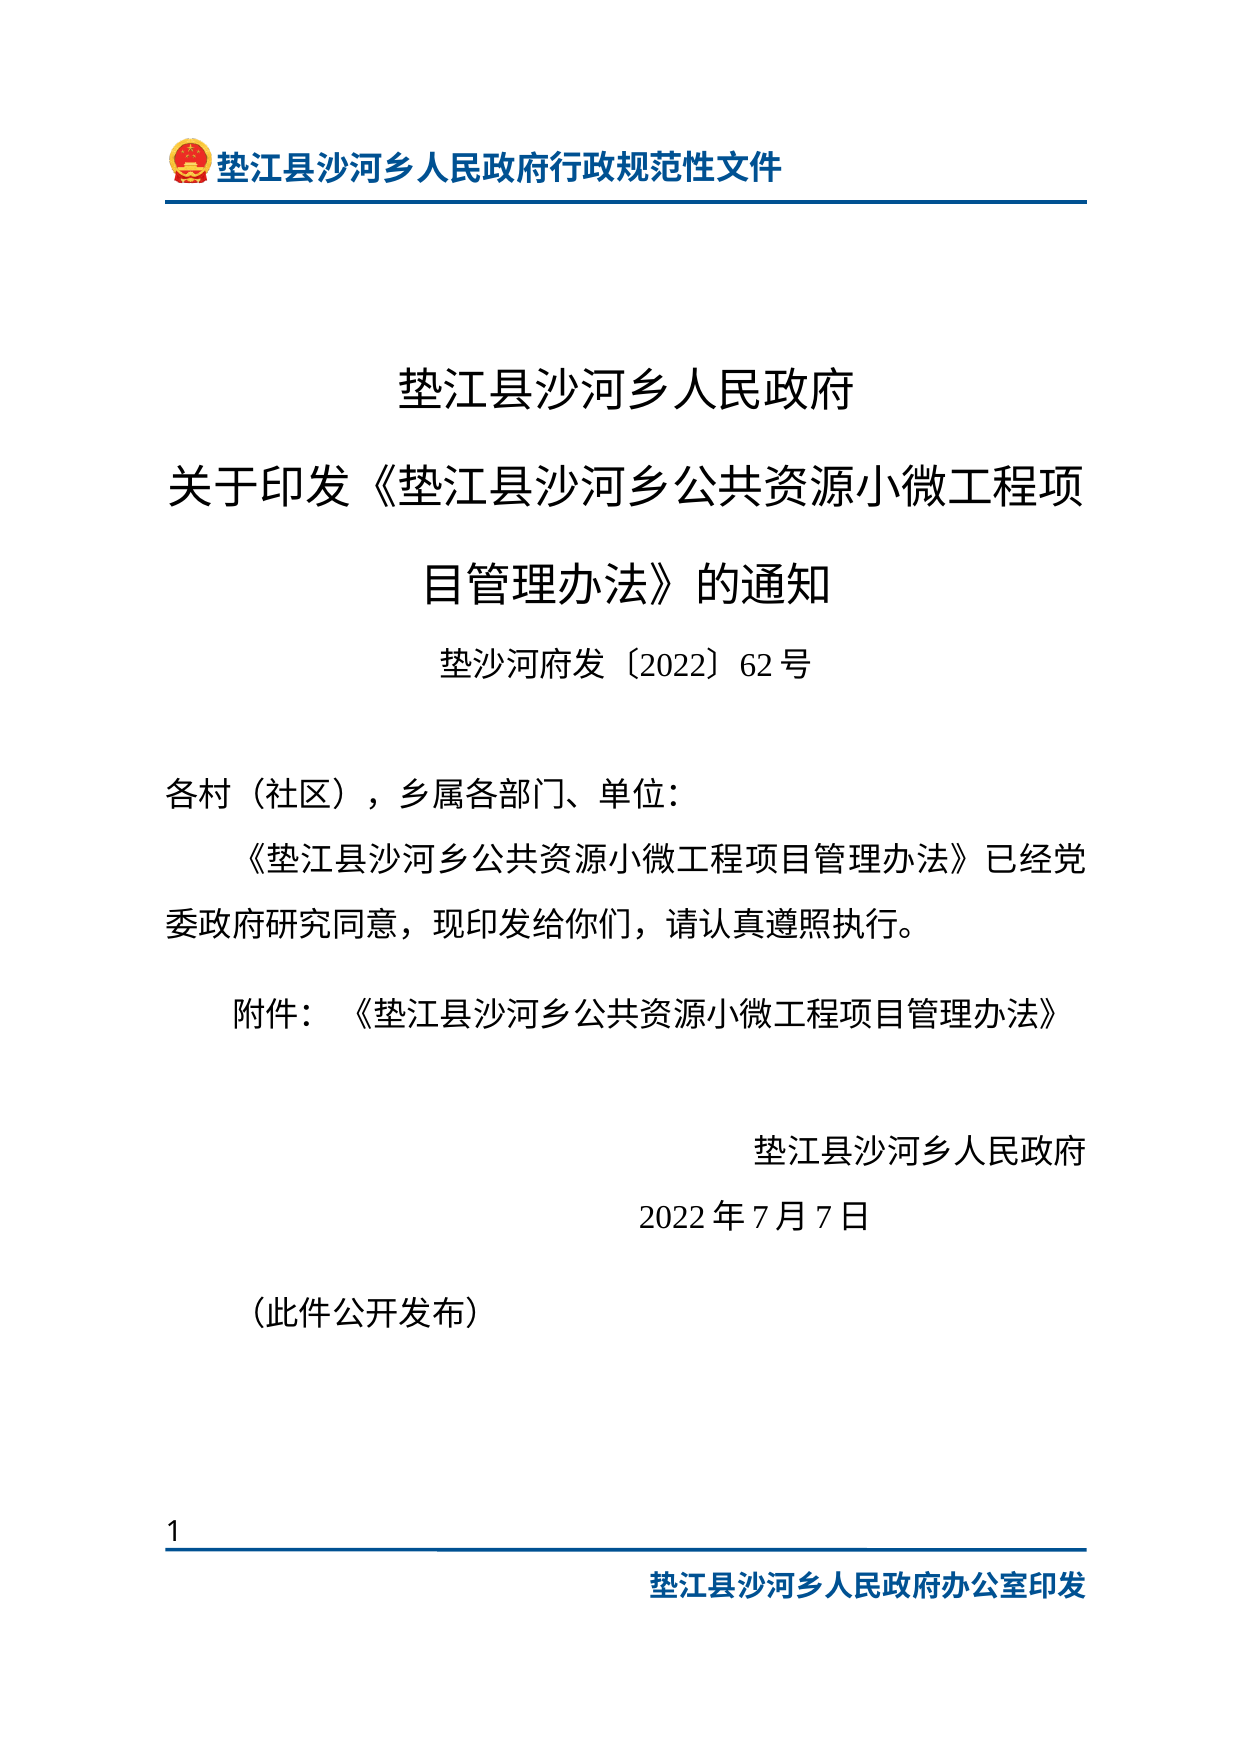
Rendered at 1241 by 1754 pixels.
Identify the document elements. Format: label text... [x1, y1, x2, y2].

text （此件公开发布） [165, 1278, 1087, 1343]
text 2022年7月7日 [165, 1181, 1087, 1246]
text 垫江县沙河乡人民政府 [165, 1116, 1087, 1181]
title 附件： 《垫江县沙河乡公共资源小微工程项目管理办法》 [165, 980, 1087, 1045]
text 关于印发《垫江县沙河乡公共资源小微工程项目管理办法》的通知 [165, 435, 1087, 630]
picture [165, 136, 216, 187]
text 垫沙河府发〔2022〕62号 [165, 630, 1087, 695]
text 《垫江县沙河乡公共资源小微工程项目管理办法》已经党委政府研究同意，现印发给你们，请认真遵照执行。 [165, 825, 1087, 955]
text 垫江县沙河乡人民政府 [165, 337, 1087, 435]
text 各村（社区），乡属各部门、单位： [165, 760, 1087, 825]
